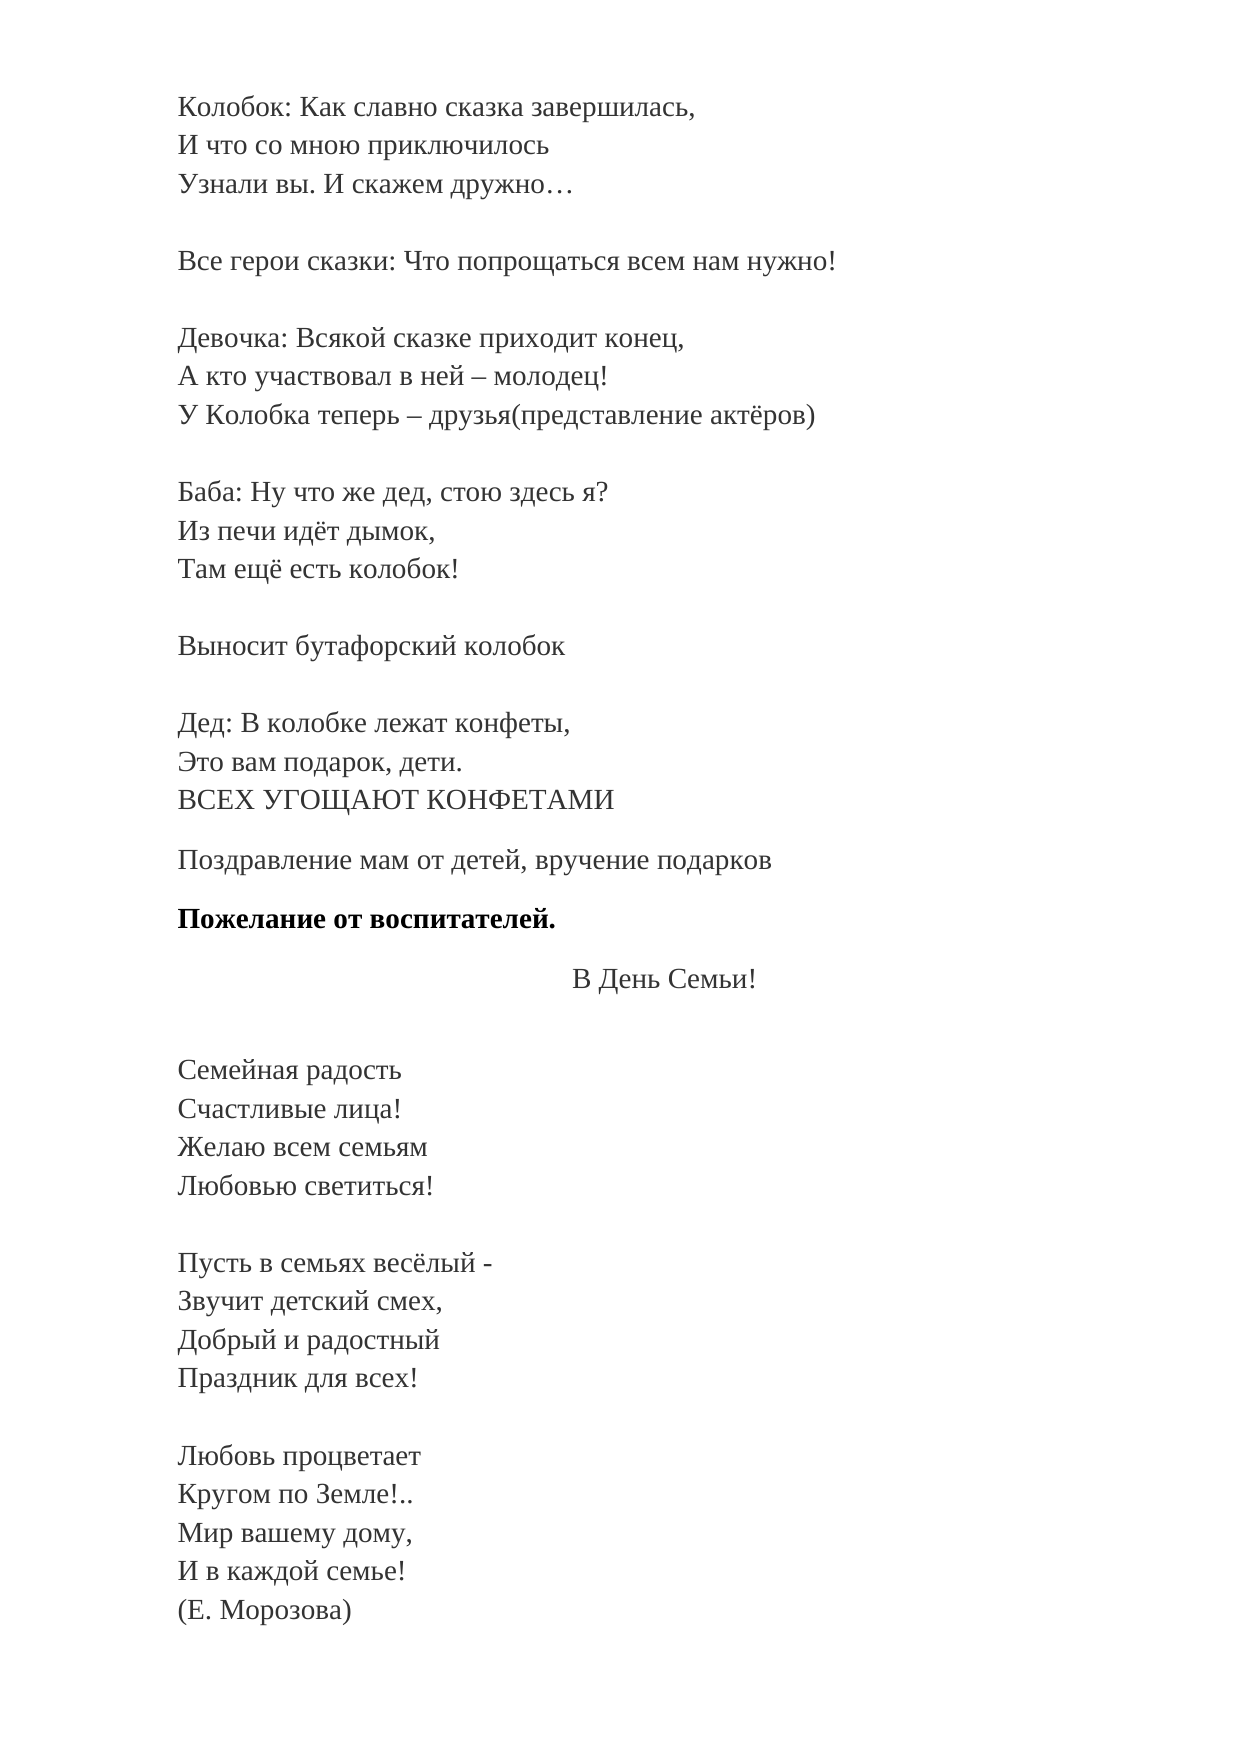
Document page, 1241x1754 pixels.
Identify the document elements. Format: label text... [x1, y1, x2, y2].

text В День Семьи! [177, 961, 1152, 1027]
text Пожелание от воспитателей. [177, 901, 1152, 935]
text Семейная радость Счастливые лица! Желаю всем семьям Любовью светиться! Пусть в семьях весёлый - Звучит детский смех, Добрый и радостный Праздник для всех! Любовь процветает Кругом по Земле!.. Мир вашему дому, И в каждой семье! (Е. Морозова) [177, 1052, 1152, 1625]
text Поздравление мам от детей, вручение подарков [177, 842, 1152, 875]
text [177, 89, 1152, 816]
